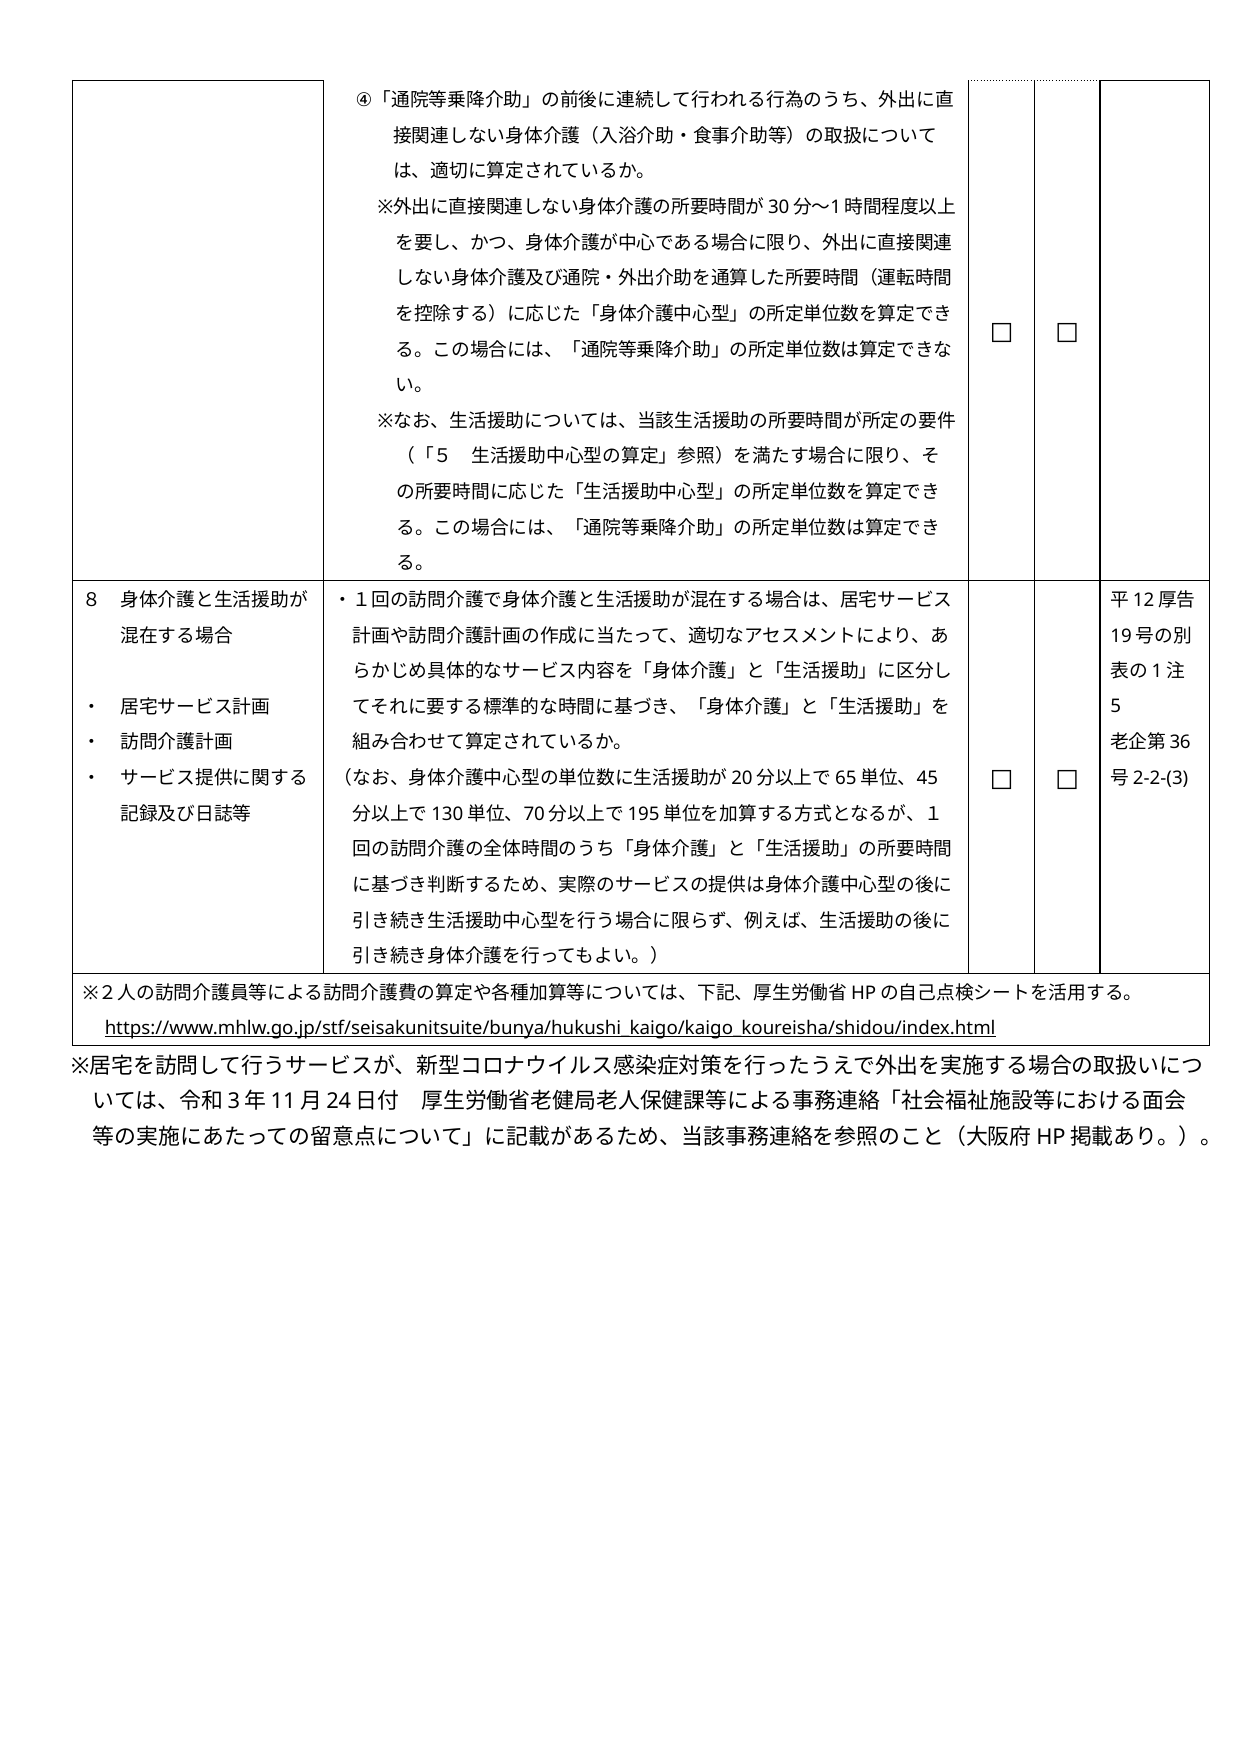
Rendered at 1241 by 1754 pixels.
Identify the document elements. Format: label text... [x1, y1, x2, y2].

table_cell □ [969, 80, 1034, 579]
table_cell ※２人の訪問介護員等による訪問介護費の算定や各種加算等については、下記、厚生労働省HPの自己点検シートを活用する。 https://www.mhlw.go.jp/stf/seisakunitsuite/bunya/hukushi_kaigo/kaigo_koureisha/shidou/index.html [73, 974, 1209, 1045]
text ※居宅を訪問して行うサービスが、新型コロナウイルス感染症対策を行ったうえで外出を実施する場合の取扱いについては、令和3年11月24日付 厚生労働省老健局老人保健課等による事務連絡「社会福祉施設等における面会等の実施にあたっての留意点について」に記載があるため、当該事務連絡を参照のこと（大阪府HP掲載あり。）。 [71, 1046, 1205, 1153]
table_cell 平12厚告19号の別表の1注5 老企第36号2-2-(3) [1101, 581, 1209, 972]
table_cell ④「通院等乗降介助」の前後に連続して行われる行為のうち、外出に直接関連しない身体介護（入浴介助・食事介助等）の取扱については、適切に算定されているか。 ※外出に直接関連しない身体介護の所要時間が30分～1時間程度以上を要し、かつ、身体介護が中心である場合に限り、外出に直接関連しない身体介護及び通院・外出介助を通算した所要時間（運転時間を控除する）に応じた「身体介護中心型」の所定単位数を算定できる。この場合には、「通院等乗降介助」の所定単位数は算定できない。 ※なお、生活援助については、当該生活援助の所要時間が所定の要件（「５ 生活援助中心型の算定」参照）を満たす場合に限り、その所要時間に応じた「生活援助中心型」の所定単位数を算定できる。この場合には、「通院等乗降介助」の所定単位数は算定できる。 [324, 80, 968, 579]
table_cell □ [969, 581, 1034, 972]
table_cell ・１回の訪問介護で身体介護と生活援助が混在する場合は、居宅サービス計画や訪問介護計画の作成に当たって、適切なアセスメントにより、あらかじめ具体的なサービス内容を「身体介護」と「生活援助」に区分してそれに要する標準的な時間に基づき、「身体介護」と「生活援助」を組み合わせて算定されているか。 （なお、身体介護中心型の単位数に生活援助が20分以上で65単位、45分以上で130単位、70分以上で195単位を加算する方式となるが、１回の訪問介護の全体時間のうち「身体介護」と「生活援助」の所要時間に基づき判断するため、実際のサービスの提供は身体介護中心型の後に引き続き生活援助中心型を行う場合に限らず、例えば、生活援助の後に引き続き身体介護を行ってもよい。） [324, 581, 968, 972]
table_cell □ [1035, 581, 1099, 972]
table_cell ８ 身体介護と生活援助が混在する場合 ・ 居宅サービス計画 ・ 訪問介護計画 ・ サービス提供に関する記録及び日誌等 [73, 581, 323, 972]
table_cell □ [1035, 80, 1099, 579]
